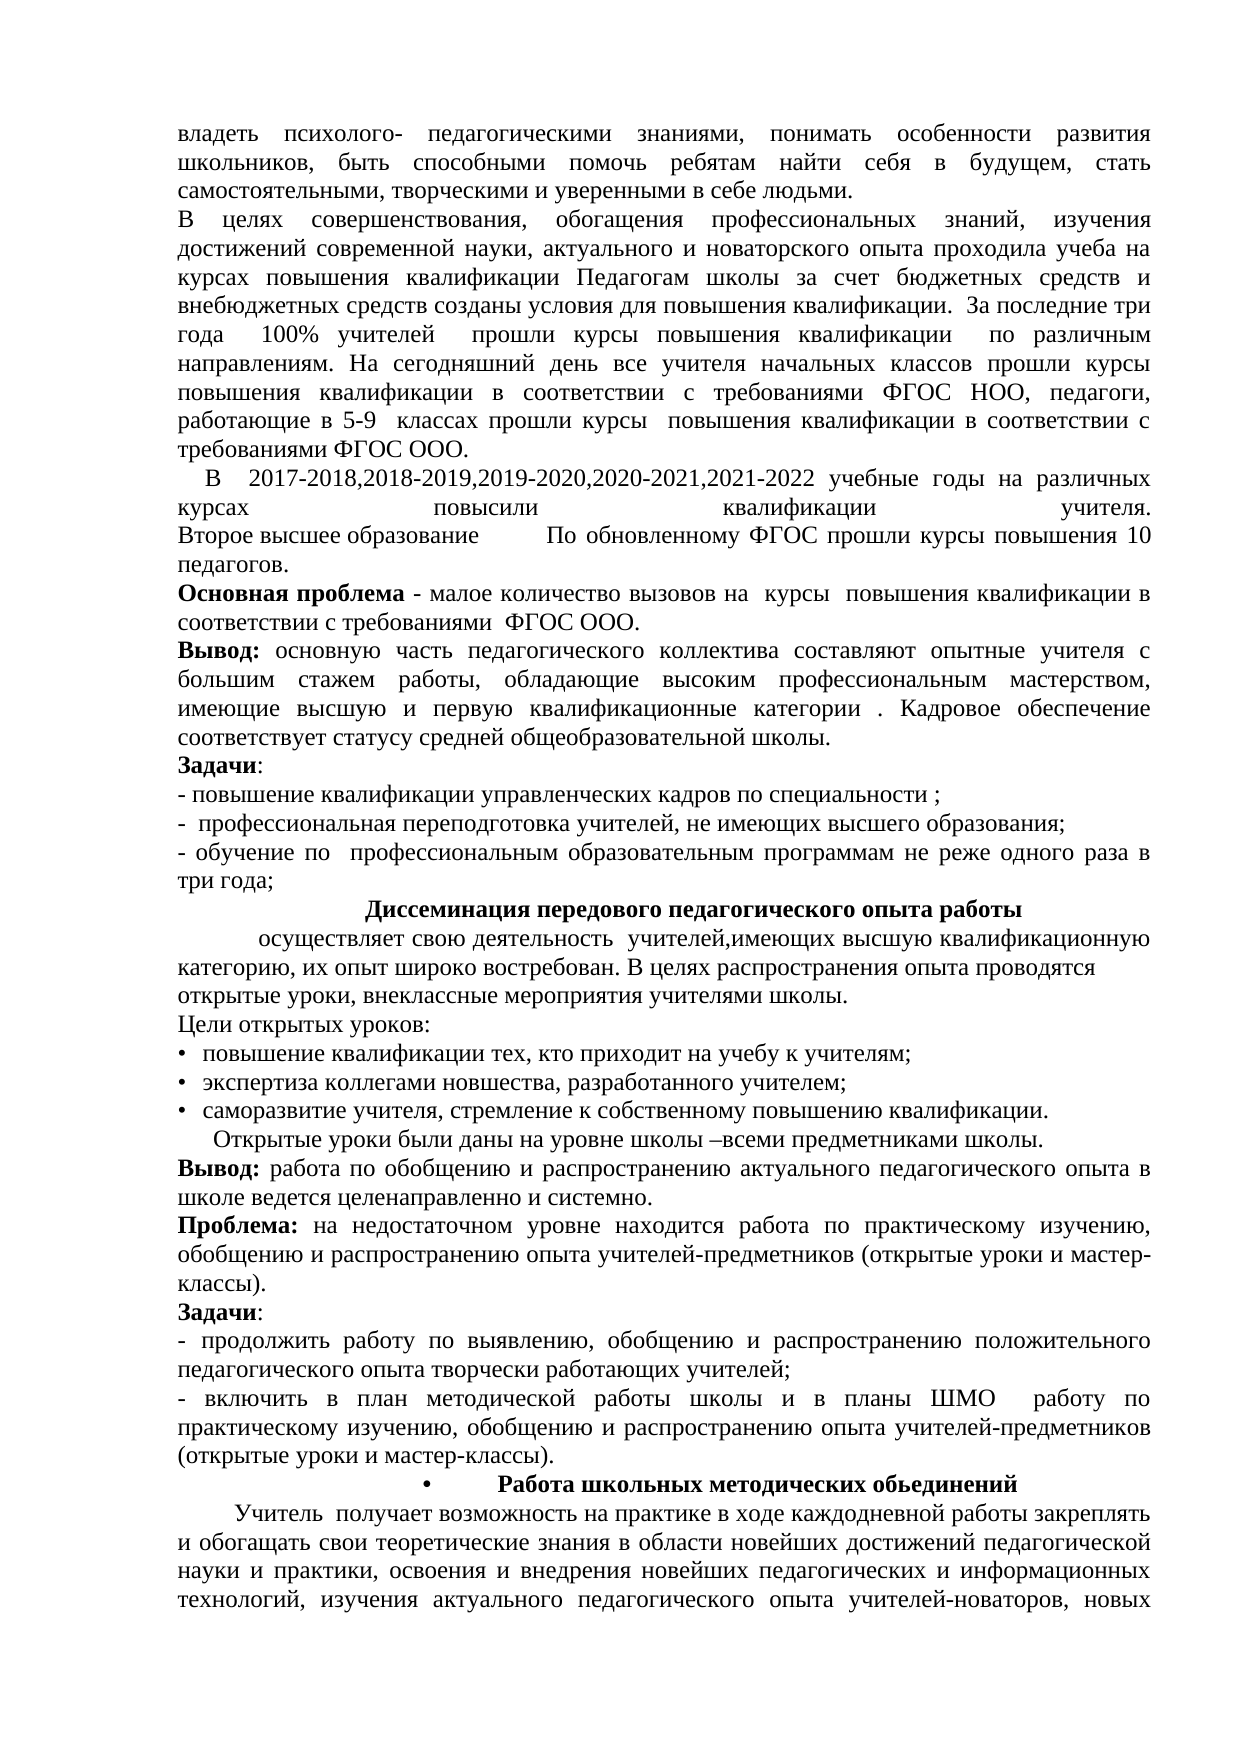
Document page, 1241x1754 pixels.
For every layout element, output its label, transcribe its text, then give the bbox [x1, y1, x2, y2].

list экспертиза коллегами новшества, разработанного учителем; [177, 1067, 1152, 1096]
text Основная проблема - малое количество вызовов на курсы повышения квалификации в соответствии с требованиями ФГОС ООО. [177, 578, 1152, 636]
text - профессиональная переподготовка учителей, не имеющих высшего образования; [177, 808, 1152, 837]
text Диссеминация передового педагогического опыта работы [177, 894, 1152, 923]
text В целях совершенствования, обогащения профессиональных знаний, изучения достижений современной науки, актуального и новаторского опыта проходила учеба на курсах повышения квалификации Педагогам школы за счет бюджетных средств и внебюджетных средств созданы условия для повышения квалификации. За последние три года 100% учителей прошли курсы повышения квалификации по различным направлениям. На сегодняшний день все учителя начальных классов прошли курсы повышения квалификации в соответствии с требованиями ФГОС НОО, педагоги, работающие в 5-9 классах прошли курсы повышения квалификации в соответствии с требованиями ФГОС ООО. [177, 204, 1152, 463]
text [177, 118, 1152, 204]
text - повышение квалификации управленческих кадров по специальности ; [177, 779, 1152, 808]
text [177, 1498, 1152, 1613]
text - обучение по профессиональным образовательным программам не реже одного раза в три года; [177, 837, 1152, 894]
text Вывод: основную часть педагогического коллектива составляют опытные учителя с большим стажем работы, обладающие высоким профессиональным мастерством, имеющие высшую и первую квалификационные категории . Кадровое обеспечение соответствует статусу средней общеобразовательной школы. [177, 636, 1152, 751]
text В 2017-2018,2018-2019,2019-2020,2020-2021,2021-2022 учебные годы на различных курсах повысили квалификации учителя. Второе высшее образование По обновленному ФГОС прошли курсы повышения 10 педагогов. [177, 463, 1152, 578]
text - продолжить работу по выявлению, обобщению и распространению положительного педагогического опыта творчески работающих учителей; [177, 1326, 1152, 1383]
list повышение квалификации тех, кто приходит на учебу к учителям; [177, 1038, 1152, 1067]
list саморазвитие учителя, стремление к собственному повышению квалификации. [177, 1096, 1152, 1124]
text Задачи: [177, 1297, 1152, 1326]
text Задачи: [177, 751, 1152, 779]
text Вывод: работа по обобщению и распространению актуального педагогического опыта в школе ведется целенаправленно и системно. [177, 1153, 1152, 1211]
text осуществляет свою деятельность учителей,имеющих высшую квалификационную категорию, их опыт широко востребован. В целях распространения опыта проводятся [177, 923, 1152, 981]
text Проблема: на недостаточном уровне находится работа по практическому изучению, обобщению и распространению опыта учителей-предметников (открытые уроки и мастер-классы). [177, 1211, 1152, 1297]
text Цели открытых уроков: [177, 1009, 1152, 1038]
text - включить в план методической работы школы и в планы ШМО работу по практическому изучению, обобщению и распространению опыта учителей-предметников (открытые уроки и мастер-классы). [177, 1383, 1152, 1469]
list Работа школьных методических обьединений [288, 1469, 1152, 1498]
text Открытые уроки были даны на уровне школы –всеми предметниками школы. [207, 1124, 1152, 1153]
text открытые уроки, внеклассные мероприятия учителями школы. [177, 981, 1152, 1009]
